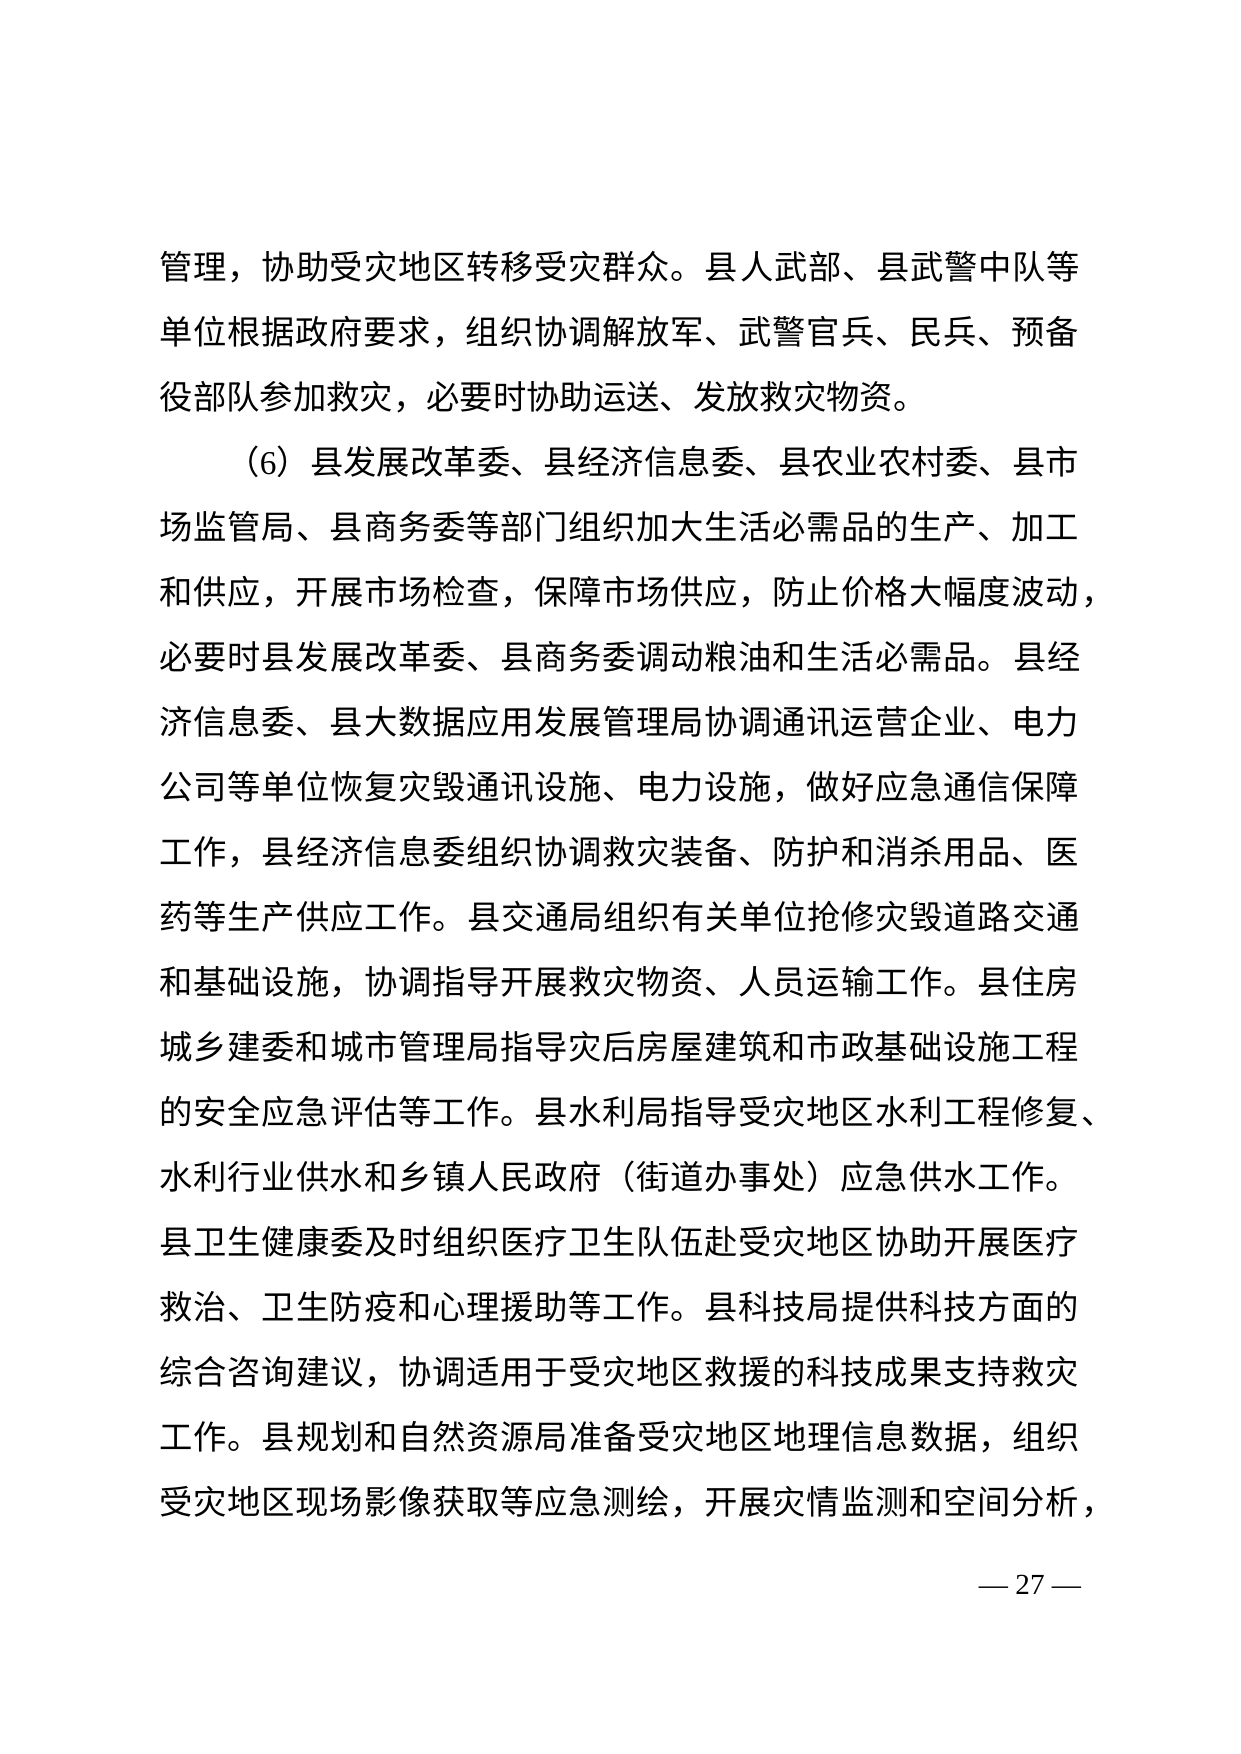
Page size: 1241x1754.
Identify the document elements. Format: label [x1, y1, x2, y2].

text [159, 428, 1081, 1533]
text [159, 233, 1081, 428]
